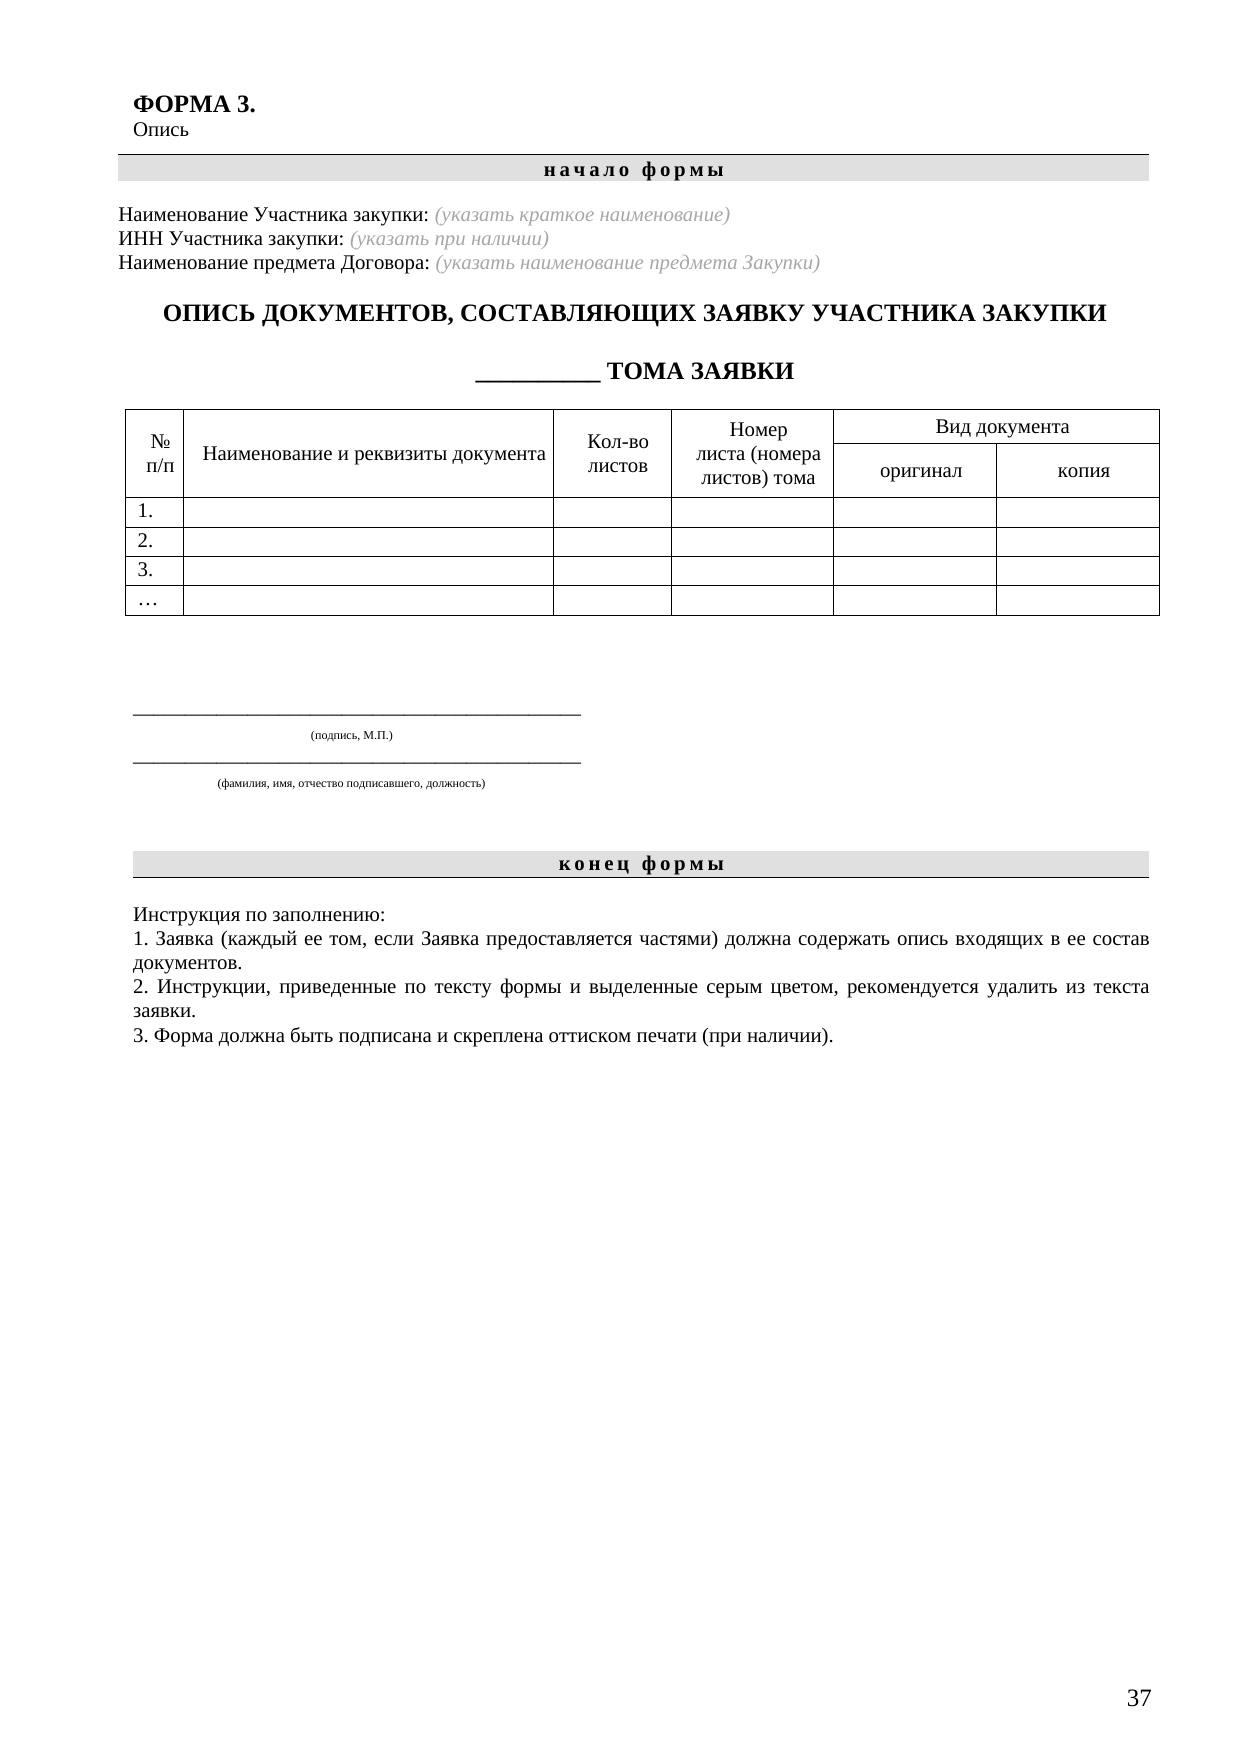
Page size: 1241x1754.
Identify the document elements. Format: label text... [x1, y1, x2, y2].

text ОПИСЬ ДОКУМЕНТОВ, СОСТАВЛЯЮЩИХ ЗАЯВКУ УЧАСТНИКА ЗАКУПКИ [118, 298, 1152, 327]
table_cell [997, 528, 1159, 556]
text Наименование Участника закупки: (указать краткое наименование) [118, 202, 1152, 226]
table_header Кол-во листов [554, 410, 671, 497]
table_cell 1. [126, 498, 183, 527]
text (фамилия, имя, отчество подписавшего, должность) [133, 766, 1152, 790]
table_cell оригинал [834, 444, 996, 497]
table_cell [554, 498, 671, 527]
table_cell [997, 586, 1159, 614]
table_cell [184, 586, 553, 614]
text (подпись, М.П.) [133, 718, 1152, 742]
table_cell [672, 557, 833, 585]
table_cell [672, 586, 833, 614]
table_cell [834, 528, 996, 556]
text 2. Инструкции, приведенные по тексту формы и выделенные серым цветом, рекомендуется удалить из текста заявки. [133, 974, 1152, 1022]
table_cell [997, 498, 1159, 527]
text __________ ТОМА ЗАЯВКИ [118, 356, 1152, 384]
text ___________________________________________ [133, 742, 1152, 766]
table_cell [184, 498, 553, 527]
text начало формы [118, 155, 1149, 181]
table_cell [997, 557, 1159, 585]
text 1. Заявка (каждый ее том, если Заявка предоставляется частями) должна содержать опись входящих в ее состав документов. [133, 926, 1152, 974]
table_header № п/п [126, 410, 183, 497]
table_cell копия [997, 444, 1159, 497]
text Опись [133, 117, 1152, 141]
table_cell [834, 586, 996, 614]
table_cell [554, 586, 671, 614]
table_cell [672, 498, 833, 527]
table_cell 2. [126, 528, 183, 556]
text Наименование предмета Договора: (указать наименование предмета Закупки) [118, 250, 1152, 274]
table_cell [554, 528, 671, 556]
table_cell [184, 528, 553, 556]
text 3. Форма должна быть подписана и скреплена оттиском печати (при наличии). [133, 1022, 1152, 1047]
text Инструкция по заполнению: [133, 902, 1152, 926]
text ИНН Участника закупки: (указать при наличии) [118, 226, 1152, 250]
table_header Наименование и реквизиты документа [184, 410, 553, 497]
table_header Номер листа (номера листов) тома [672, 410, 833, 497]
table_header Вид документа [834, 410, 1159, 443]
text ФОРМА 3. [133, 89, 1152, 117]
table_cell [672, 528, 833, 556]
table_cell [184, 557, 553, 585]
table_cell 3. [126, 557, 183, 585]
table_cell … [126, 586, 183, 614]
text конец формы [133, 851, 1149, 877]
table_cell [834, 498, 996, 527]
table_cell [554, 557, 671, 585]
table_cell [834, 557, 996, 585]
text ___________________________________________ [133, 694, 1152, 718]
